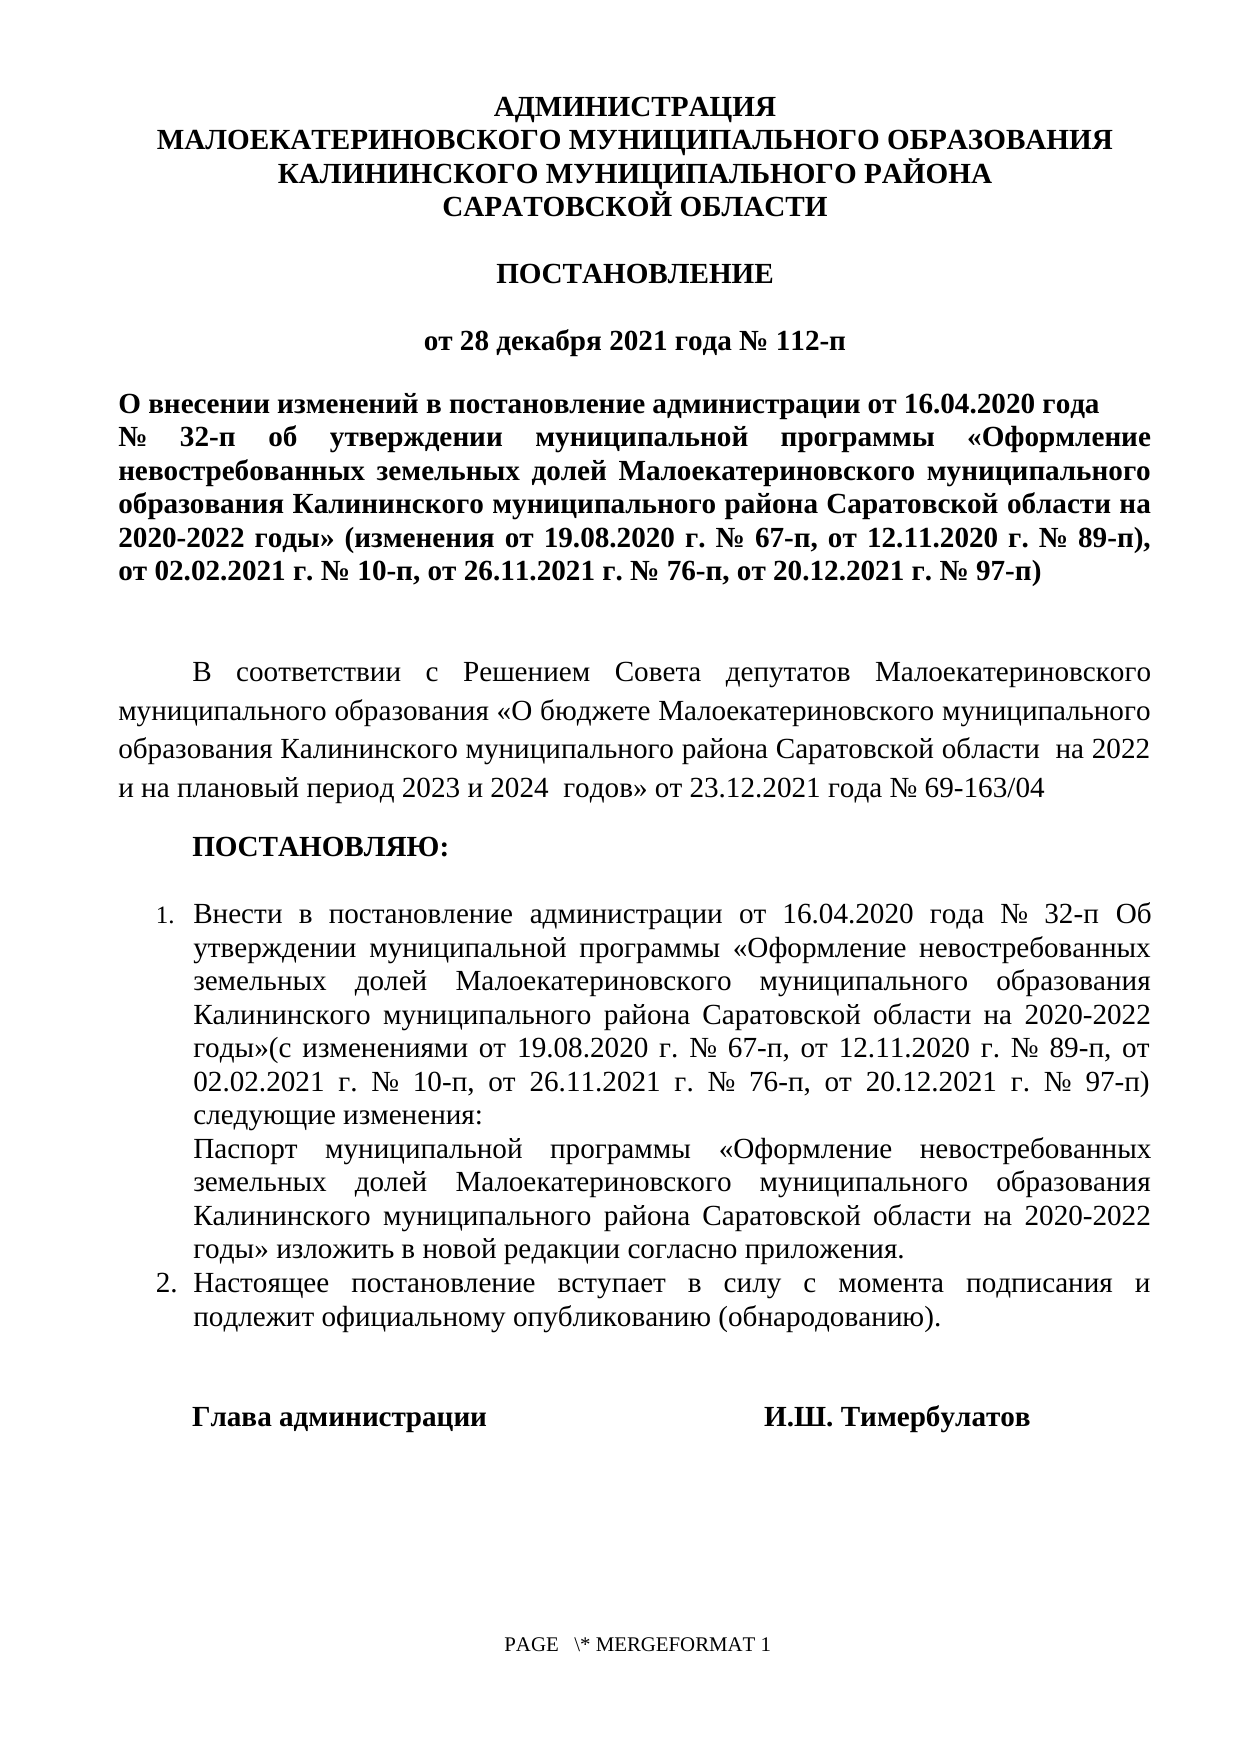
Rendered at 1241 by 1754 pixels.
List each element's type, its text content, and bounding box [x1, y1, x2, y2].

text МАЛОЕКАТЕРИНОВСКОГО МУНИЦИПАЛЬНОГО ОБРАЗОВАНИЯ [118, 122, 1152, 156]
text № 32-п об утверждении муниципальной программы «Оформление невостребованных земельных долей Малоекатериновского муниципального образования Калининского муниципального района Саратовской области на 2020-2022 годы» (изменения от 19.08.2020 г. № 67-п, от 12.11.2020 г. № 89-п), от 02.02.2021 г. № 10-п, от 26.11.2021 г. № 76-п, от 20.12.2021 г. № 97-п) [118, 419, 1152, 587]
list Настоящее постановление вступает в силу с момента подписания и подлежит официальному опубликованию (обнародованию). [156, 1265, 1152, 1332]
list Паспорт муниципальной программы «Оформление невостребованных земельных долей Малоекатериновского муниципального образования Калининского муниципального района Саратовской области на 2020-2022 годы» изложить в новой редакции согласно приложения. [193, 1131, 1152, 1265]
text от 28 декабря 2021 года № 112-п [118, 323, 1152, 357]
text ПОСТАНОВЛЯЮ: [118, 829, 1152, 863]
text АДМИНИСТРАЦИЯ [118, 89, 1152, 122]
list Внести в постановление администрации от 16.04.2020 года № 32-п Об утверждении муниципальной программы «Оформление невостребованных земельных долей Малоекатериновского муниципального образования Калининского муниципального района Саратовской области на 2020-2022 годы»(с изменениями от 19.08.2020 г. № 67-п, от 12.11.2020 г. № 89-п, от 02.02.2021 г. № 10-п, от 26.11.2021 г. № 76-п, от 20.12.2021 г. № 97-п) следующие изменения: [156, 896, 1152, 1131]
text ПОСТАНОВЛЕНИЕ [118, 256, 1152, 290]
text САРАТОВСКОЙ ОБЛАСТИ [118, 189, 1152, 223]
text КАЛИНИНСКОГО МУНИЦИПАЛЬНОГО РАЙОНА [118, 156, 1152, 189]
text Глава администрации И.Ш. Тимербулатов [118, 1399, 1152, 1433]
text О внесении изменений в постановление администрации от 16.04.2020 года [118, 386, 1152, 419]
text В соответствии с Решением Совета депутатов Малоекатериновского муниципального образования «О бюджете Малоекатериновского муниципального образования Калининского муниципального района Саратовской области на 2022 и на плановый период 2023 и 2024 годов» от 23.12.2021 года № 69-163/04 [118, 654, 1152, 803]
